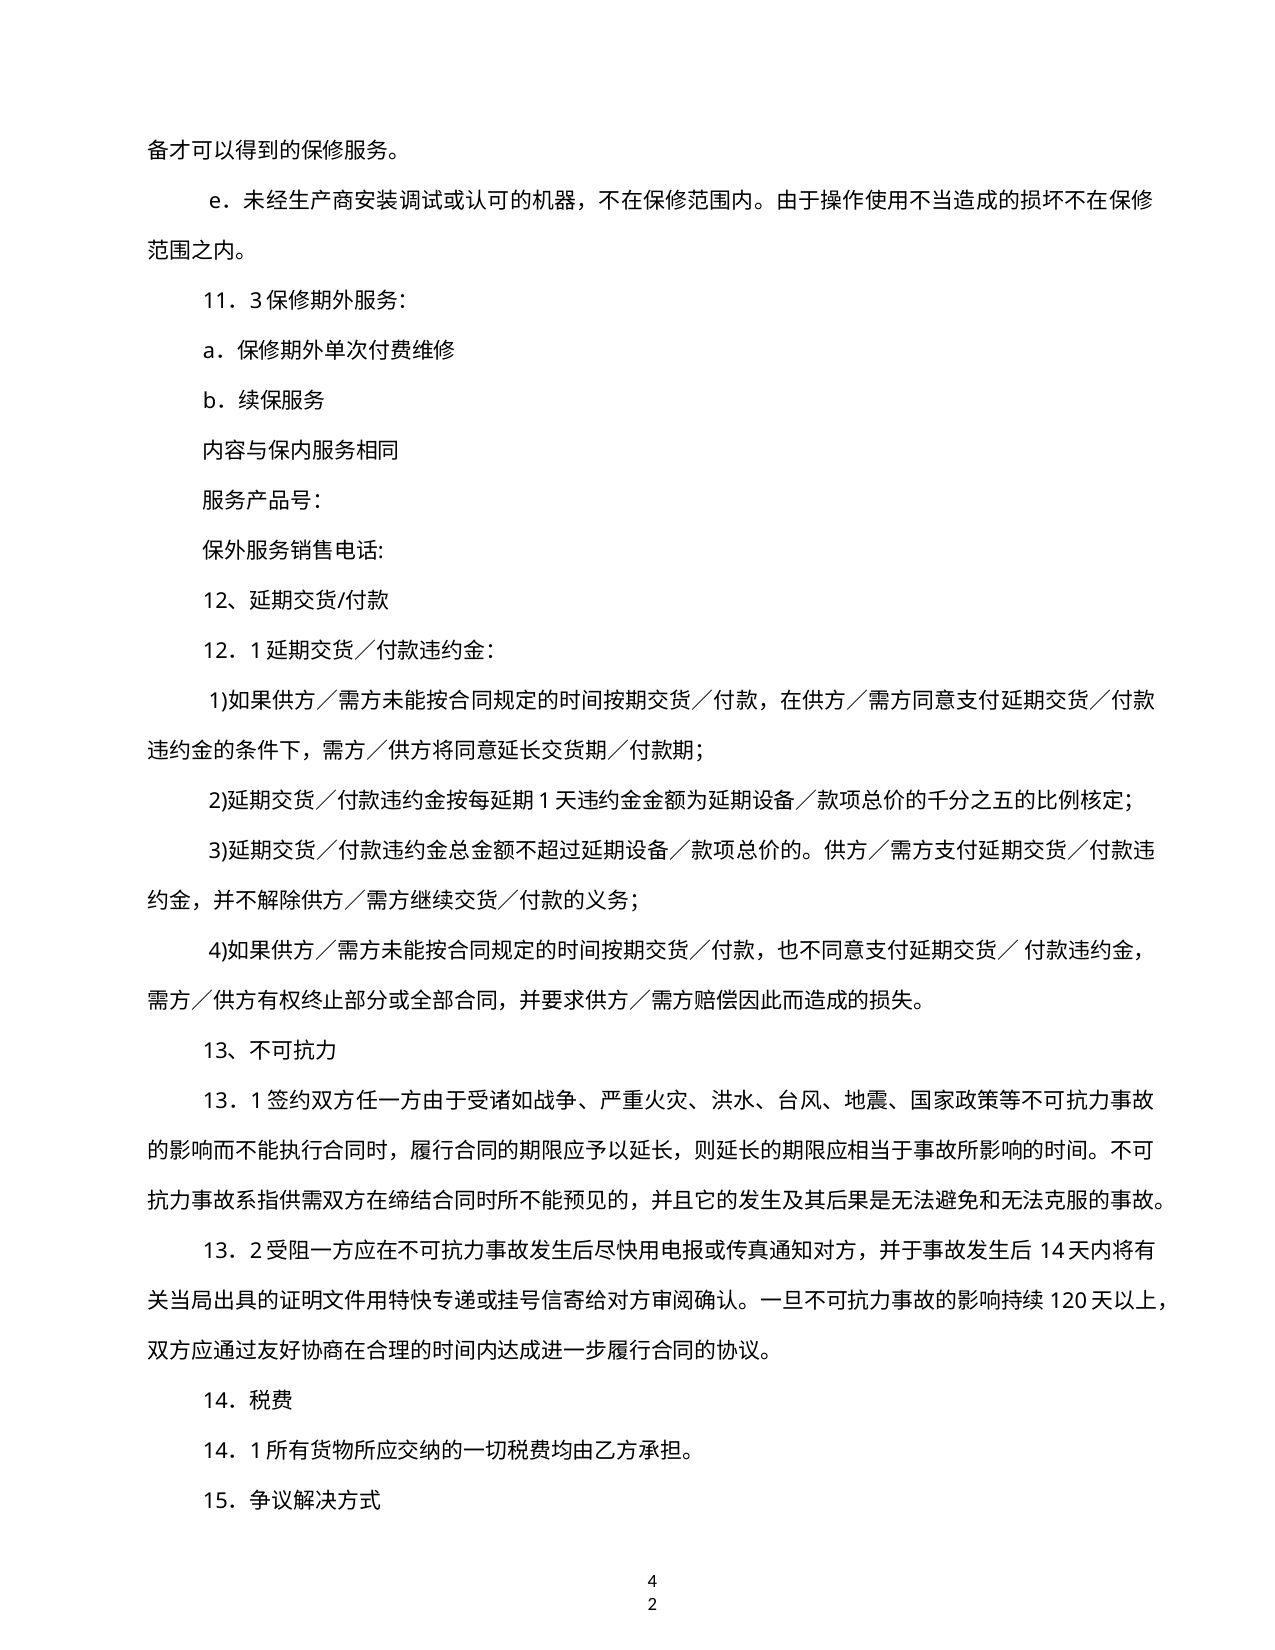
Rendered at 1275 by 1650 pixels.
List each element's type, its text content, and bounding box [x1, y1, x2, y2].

text 14．税费 [148, 1368, 1157, 1418]
text e．未经生产商安装调试或认可的机器，不在保修范围内。由于操作使用不当造成的损坏不在保修范围之内。 [148, 168, 1157, 268]
text 内容与保内服务相同 [148, 418, 1157, 468]
text 1)如果供方／需方未能按合同规定的时间按期交货／付款，在供方／需方同意支付延期交货／付款违约金的条件下，需方／供方将同意延长交货期／付款期； [148, 668, 1157, 768]
text 2)延期交货／付款违约金按每延期1天违约金金额为延期设备／款项总价的千分之五的比例核定； [148, 768, 1157, 818]
text 14．1所有货物所应交纳的一切税费均由乙方承担。 [148, 1418, 1157, 1468]
text 13、不可抗力 [148, 1018, 1157, 1068]
text 12、延期交货/付款 [148, 568, 1157, 618]
text 13．1签约双方任一方由于受诸如战争、严重火灾、洪水、台风、地震、国家政策等不可抗力事故的影响而不能执行合同时，履行合同的期限应予以延长，则延长的期限应相当于事故所影响的时间。不可抗力事故系指供需双方在缔结合同时所不能预见的，并且它的发生及其后果是无法避免和无法克服的事故。 [148, 1068, 1157, 1218]
text 12．1延期交货／付款违约金： [148, 618, 1157, 668]
text 11．3保修期外服务： [148, 268, 1157, 318]
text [148, 118, 1157, 168]
text 15．争议解决方式 [148, 1468, 1157, 1518]
text 3)延期交货／付款违约金总金额不超过延期设备／款项总价的。供方／需方支付延期交货／付款违约金，并不解除供方／需方继续交货／付款的义务； [148, 818, 1157, 918]
text a．保修期外单次付费维修 [148, 318, 1157, 368]
text 4)如果供方／需方未能按合同规定的时间按期交货／付款，也不同意支付延期交货／ 付款违约金，需方／供方有权终止部分或全部合同，并要求供方／需方赔偿因此而造成的损失。 [148, 918, 1157, 1018]
text 服务产品号： [148, 468, 1157, 518]
text b．续保服务 [148, 368, 1157, 418]
text 保外服务销售电话: [148, 518, 1157, 568]
text 13．2受阻一方应在不可抗力事故发生后尽快用电报或传真通知对方，并于事故发生后14天内将有关当局出具的证明文件用特快专递或挂号信寄给对方审阅确认。一旦不可抗力事故的影响持续120天以上，双方应通过友好协商在合理的时间内达成进一步履行合同的协议。 [148, 1218, 1157, 1368]
